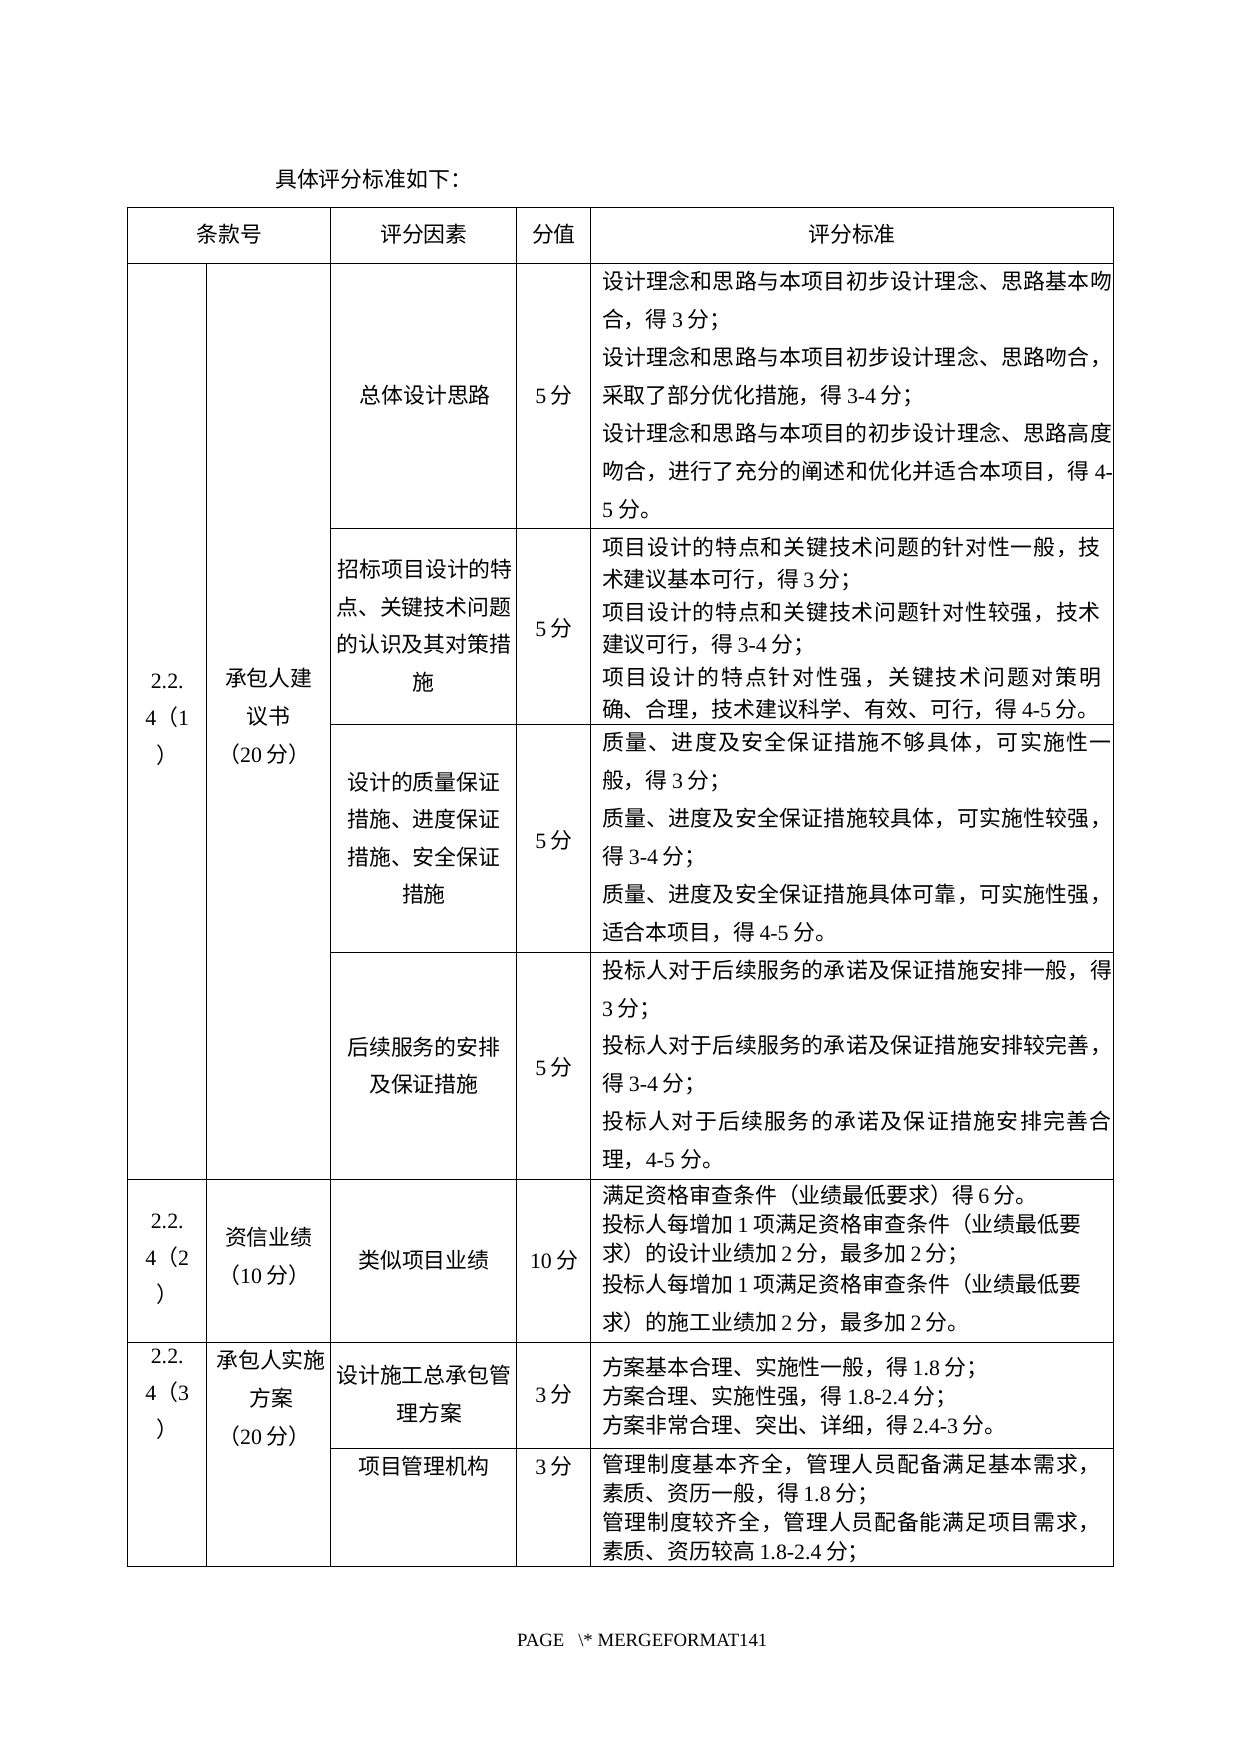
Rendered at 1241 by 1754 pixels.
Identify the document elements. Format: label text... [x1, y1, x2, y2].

table_cell 项目管理机构 [331, 1449, 516, 1566]
table_cell 承包人建议书 （20分） [207, 264, 330, 1179]
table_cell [591, 1449, 1113, 1566]
table_cell 设计施工总承包管理方案 [331, 1343, 516, 1448]
table_header 评分因素 [331, 208, 516, 263]
table_cell 项目设计的特点和关键技术问题的针对性一般，技术建议基本可行，得3分； 项目设计的特点和关键技术问题针对性较强，技术建议可行，得3-4分； 项目设计的特点针对性强，关键技术问题对策明确、合理，技术建议科学、有效、可行，得4-5分。 [591, 529, 1113, 724]
table_cell 2.2.4（1） [128, 264, 206, 1179]
table_header 评分标准 [591, 208, 1113, 263]
text 具体评分标准如下： [275, 162, 1053, 194]
table_cell 2.2.4（2） [128, 1180, 206, 1342]
table_header 条款号 [128, 208, 330, 263]
table_cell 资信业绩 （10分） [207, 1180, 330, 1342]
table_cell 设计理念和思路与本项目初步设计理念、思路基本吻合，得3分； 设计理念和思路与本项目初步设计理念、思路吻合，采取了部分优化措施，得3-4分； 设计理念和思路与本项目的初步设计理念、思路高度吻合，进行了充分的阐述和优化并适合本项目，得4-5 分。 [591, 264, 1113, 528]
table_cell 5分 [517, 529, 590, 724]
table_cell 2.2.4（3） [128, 1343, 206, 1566]
table_cell 满足资格审查条件（业绩最低要求）得6分。 投标人每增加1项满足资格审查条件（业绩最低要求）的设计业绩加2分，最多加2分； 投标人每增加1项满足资格审查条件（业绩最低要求）的施工业绩加2分，最多加2分。 [591, 1180, 1113, 1342]
table_cell 招标项目设计的特点、关键技术问题的认识及其对策措施 [331, 529, 516, 724]
table_cell 5分 [517, 264, 590, 528]
table_cell 后续服务的安排及保证措施 [331, 953, 516, 1179]
table_cell 5分 [517, 725, 590, 952]
table_cell 方案基本合理、实施性一般，得1.8分； 方案合理、实施性强，得1.8-2.4分； 方案非常合理、突出、详细，得2.4-3分。 [591, 1343, 1113, 1448]
table_cell 总体设计思路 [331, 264, 516, 528]
table_cell 质量、进度及安全保证措施不够具体，可实施性一般，得3分； 质量、进度及安全保证措施较具体，可实施性较强，得 3-4分； 质量、进度及安全保证措施具体可靠，可实施性强，适合本项目，得4-5分。 [591, 725, 1113, 952]
table_cell 承包人实施方案 （20分） [207, 1343, 330, 1566]
table_cell 5分 [517, 953, 590, 1179]
table_cell 设计的质量保证措施、进度保证措施、安全保证措施 [331, 725, 516, 952]
table_cell 投标人对于后续服务的承诺及保证措施安排一般，得 3分； 投标人对于后续服务的承诺及保证措施安排较完善，得 3-4分； 投标人对于后续服务的承诺及保证措施安排完善合理，4-5 分。 [591, 953, 1113, 1179]
table_cell 类似项目业绩 [331, 1180, 516, 1342]
table_header 分值 [517, 208, 590, 263]
table_cell 10分 [517, 1180, 590, 1342]
table_cell 3分 [517, 1449, 590, 1566]
table_cell 3分 [517, 1343, 590, 1448]
